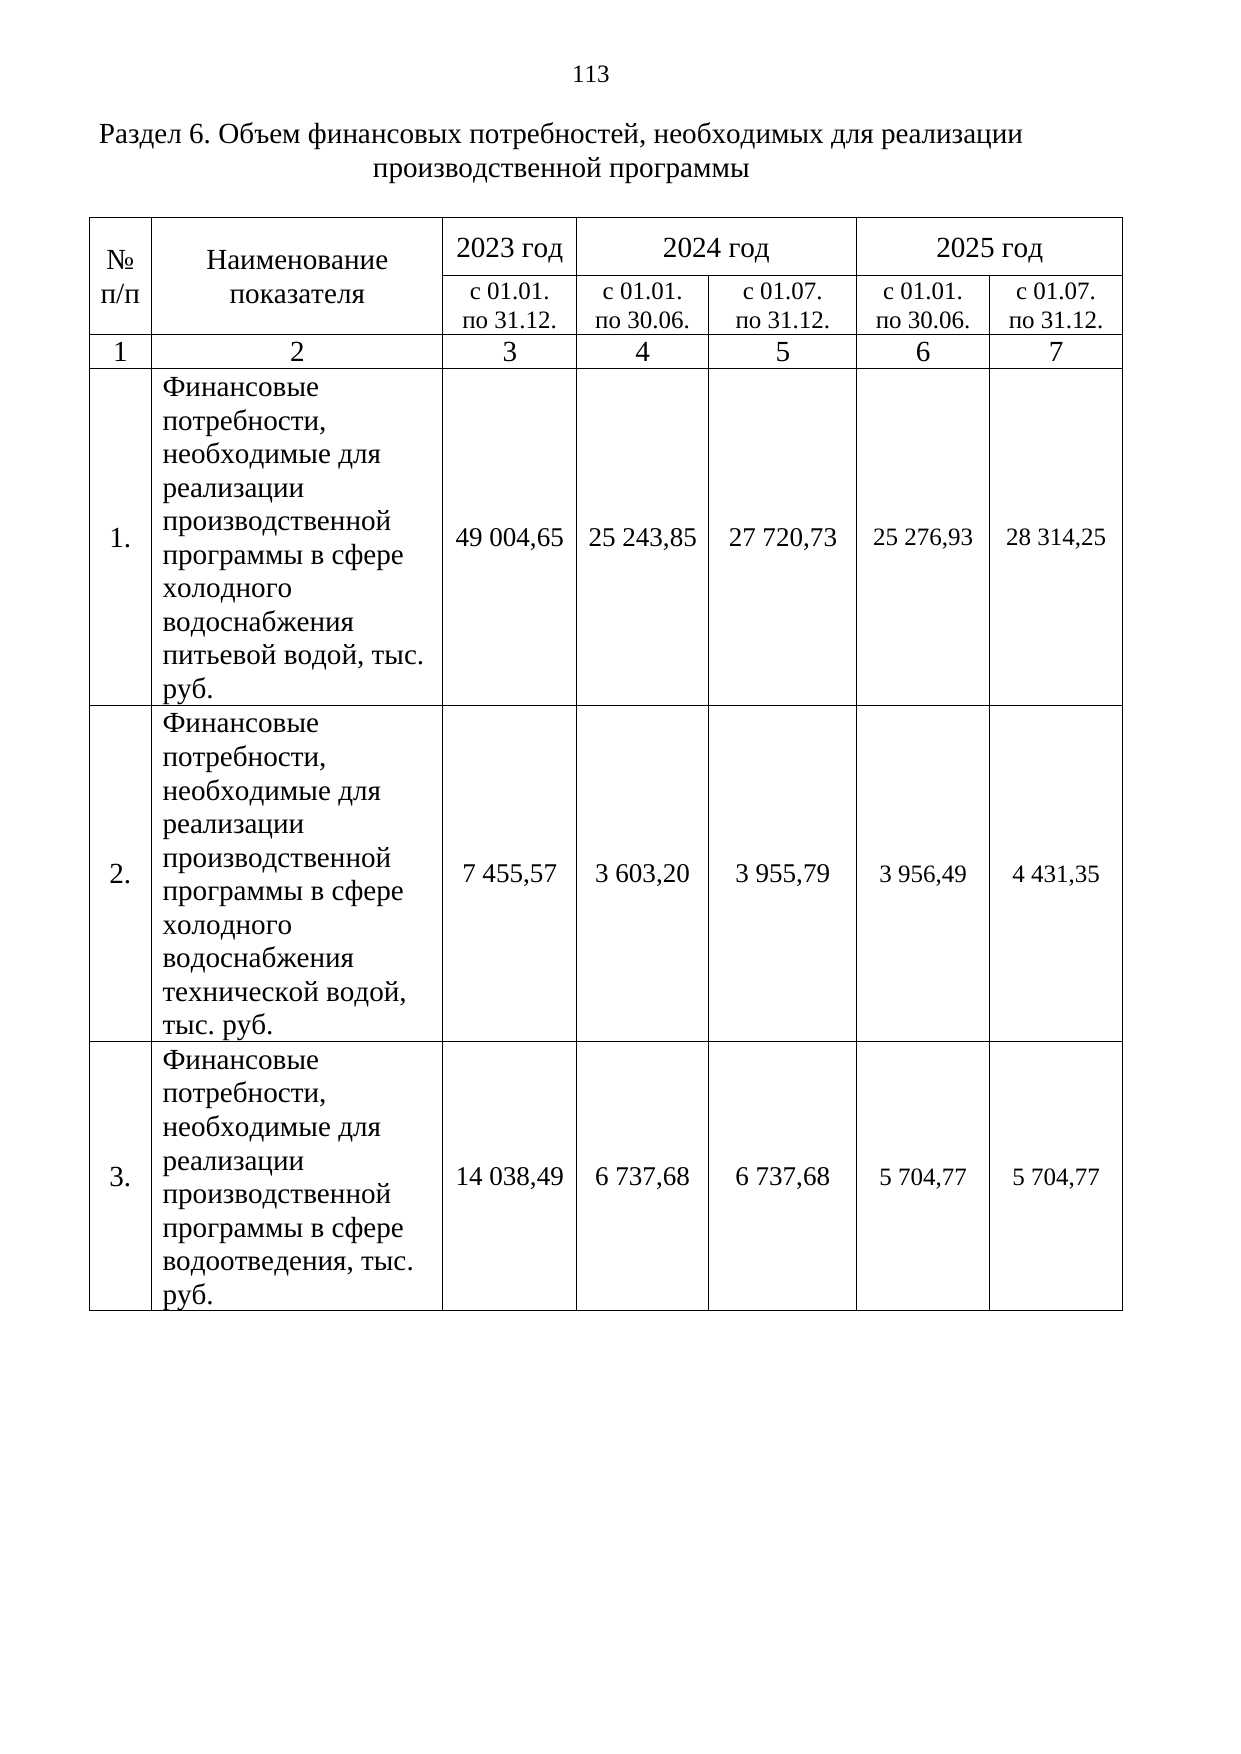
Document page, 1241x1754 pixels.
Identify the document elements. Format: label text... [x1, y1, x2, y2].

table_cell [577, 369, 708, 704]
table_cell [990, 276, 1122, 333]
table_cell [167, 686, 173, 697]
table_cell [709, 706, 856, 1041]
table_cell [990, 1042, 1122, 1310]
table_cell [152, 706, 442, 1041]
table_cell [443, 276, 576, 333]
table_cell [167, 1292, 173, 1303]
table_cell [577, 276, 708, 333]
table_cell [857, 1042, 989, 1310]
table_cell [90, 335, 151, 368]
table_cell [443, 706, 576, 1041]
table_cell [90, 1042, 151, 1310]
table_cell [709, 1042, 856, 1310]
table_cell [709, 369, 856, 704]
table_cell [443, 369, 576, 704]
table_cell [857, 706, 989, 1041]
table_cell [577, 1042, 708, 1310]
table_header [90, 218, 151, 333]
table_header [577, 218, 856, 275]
text Раздел 6. Объем финансовых потребностей, необходимых для реализации производственной программы [29, 117, 1092, 184]
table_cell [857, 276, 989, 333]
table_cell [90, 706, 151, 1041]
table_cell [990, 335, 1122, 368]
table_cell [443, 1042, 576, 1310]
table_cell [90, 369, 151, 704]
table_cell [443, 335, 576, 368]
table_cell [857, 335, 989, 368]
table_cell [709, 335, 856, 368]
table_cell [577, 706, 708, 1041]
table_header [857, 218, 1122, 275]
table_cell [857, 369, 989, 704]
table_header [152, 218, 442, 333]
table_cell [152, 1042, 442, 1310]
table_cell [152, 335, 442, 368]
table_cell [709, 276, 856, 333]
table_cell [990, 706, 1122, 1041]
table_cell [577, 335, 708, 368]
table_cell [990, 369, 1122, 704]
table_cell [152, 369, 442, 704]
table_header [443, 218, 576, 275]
